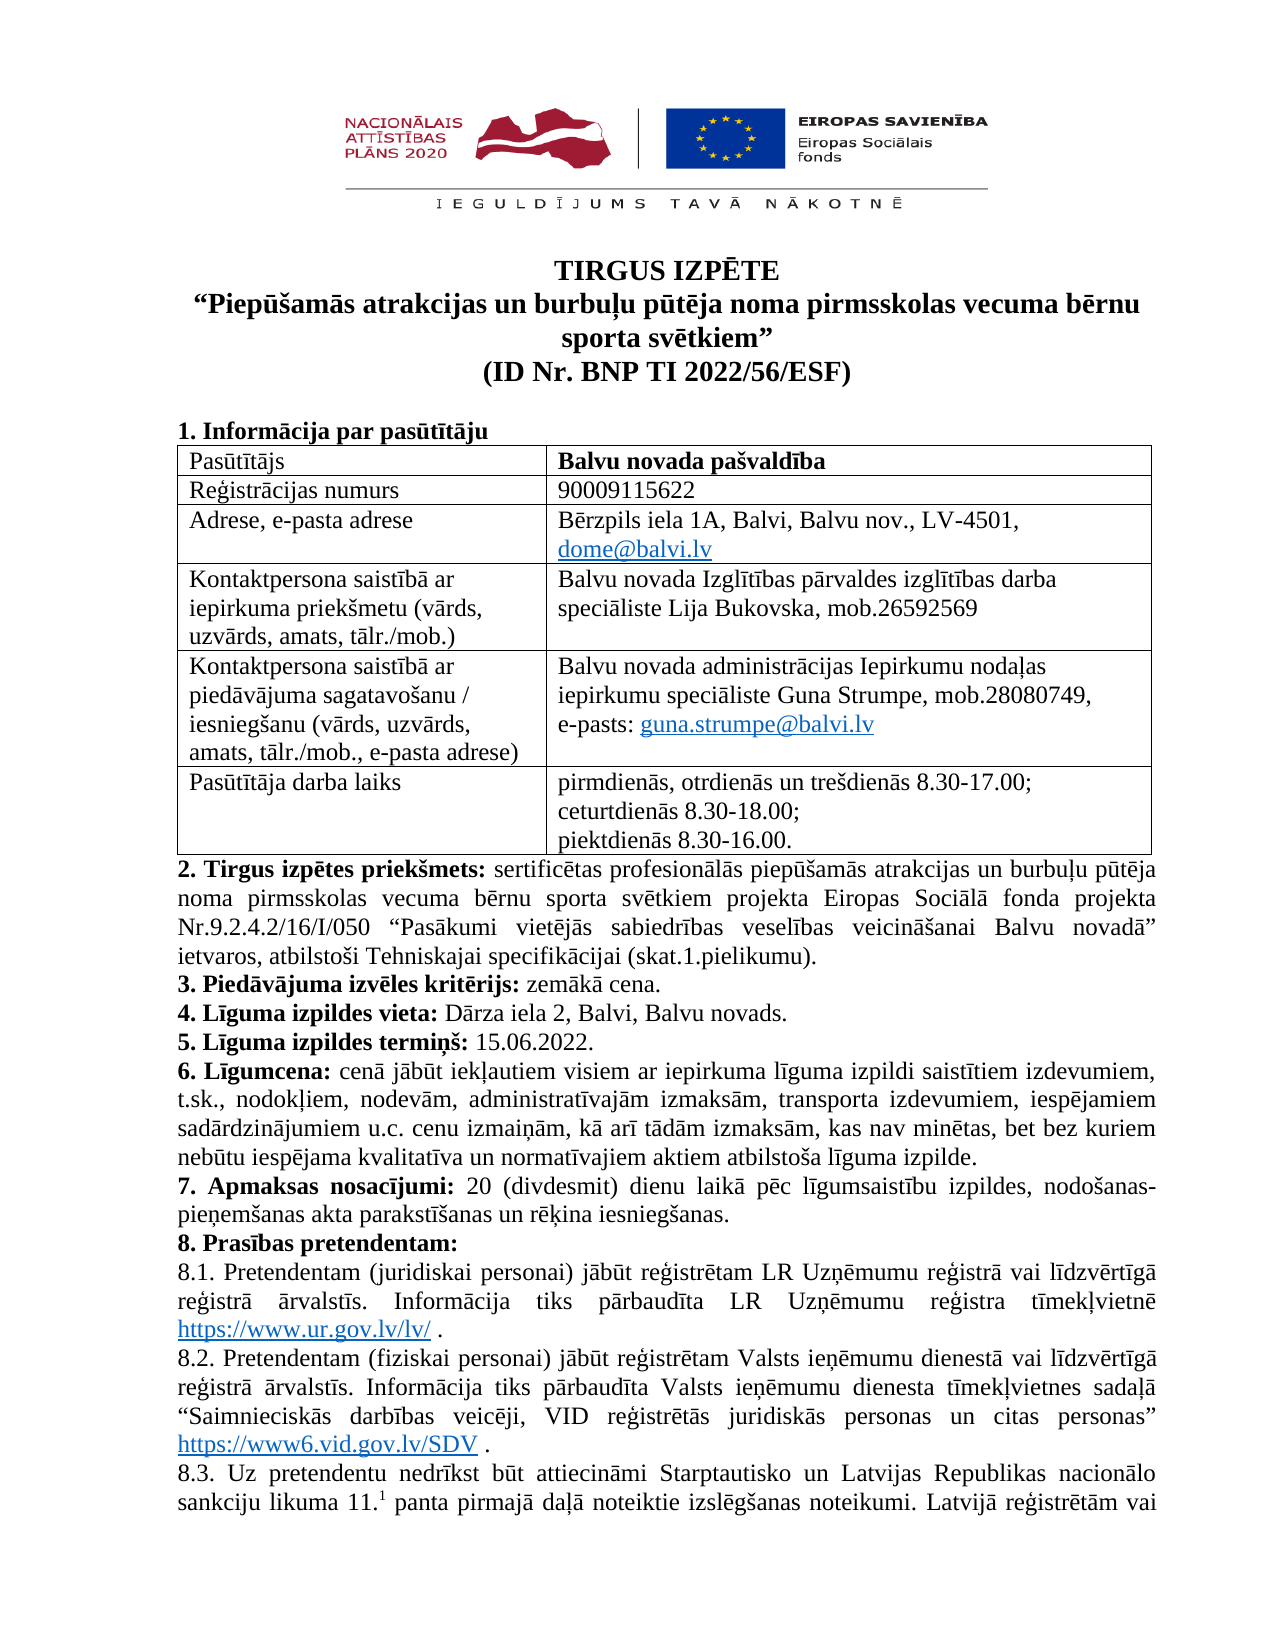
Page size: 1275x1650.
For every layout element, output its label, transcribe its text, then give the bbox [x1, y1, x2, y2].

table_cell Balvu novada administrācijas Iepirkumu nodaļas iepirkumu speciāliste Guna Strumpe, mob.28080749, e-pasts: guna.strumpe@balvi.lv [547, 651, 1151, 766]
table_cell Balvu novada Izglītības pārvaldes izglītības darba speciāliste Lija Bukovska, mob.26592569 [547, 564, 1151, 650]
table_cell pirmdienās, otrdienās un trešdienās 8.30-17.00; ceturtdienās 8.30-18.00; piektdienās 8.30-16.00. [547, 767, 1151, 853]
text 8.2. Pretendentam (fiziskai personai) jābūt reģistrētam Valsts ieņēmumu dienestā vai līdzvērtīgā reģistrā ārvalstīs. Informācija tiks pārbaudīta Valsts ieņēmumu dienesta tīmekļvietnes sadaļā “Saimnieciskās darbības veicēji, VID reģistrētās juridiskās personas un citas personas” https://www6.vid.gov.lv/SDV . [177, 1343, 1157, 1458]
text 8.1. Pretendentam (juridiskai personai) jābūt reģistrētam LR Uzņēmumu reģistrā vai līdzvērtīgā reģistrā ārvalstīs. Informācija tiks pārbaudīta LR Uzņēmumu reģistra tīmekļvietnē https://www.ur.gov.lv/lv/ . [177, 1257, 1157, 1343]
table_cell Reģistrācijas numurs [178, 476, 546, 504]
text (ID Nr. BNP TI 2022/56/ESF) [177, 354, 1157, 387]
text 1. Informācija par pasūtītāju [177, 416, 1157, 445]
text 5. Līguma izpildes termiņš: 15.06.2022. [177, 1027, 1157, 1056]
table_cell Adrese, e-pasta adrese [178, 505, 546, 563]
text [177, 1458, 1157, 1516]
table_header Pasūtītājs [178, 446, 546, 474]
text 4. Līguma izpildes vieta: Dārza iela 2, Balvi, Balvu novads. [177, 998, 1157, 1027]
table_cell 90009115622 [547, 476, 1151, 504]
table_cell Kontaktpersona saistībā ar piedāvājuma sagatavošanu / iesniegšanu (vārds, uzvārds, amats, tālr./mob., e-pasta adrese) [178, 651, 546, 766]
text 7. Apmaksas nosacījumi: 20 (divdesmit) dienu laikā pēc līgumsaistību izpildes, nodošanas-pieņemšanas akta parakstīšanas un rēķina iesniegšanas. [177, 1171, 1157, 1228]
table_cell Kontaktpersona saistībā ar iepirkuma priekšmetu (vārds, uzvārds, amats, tālr./mob.) [178, 564, 546, 650]
text 6. Līgumcena: cenā jābūt iekļautiem visiem ar iepirkuma līguma izpildi saistītiem izdevumiem, t.sk., nodokļiem, nodevām, administratīvajām izmaksām, transporta izdevumiem, iespējamiem sadārdzinājumiem u.c. cenu izmaiņām, kā arī tādām izmaksām, kas nav minētas, bet bez kuriem nebūtu iespējama kvalitatīva un normatīvajiem aktiem atbilstoša līguma izpilde. [177, 1056, 1157, 1171]
text 3. Piedāvājuma izvēles kritērijs: zemākā cena. [177, 969, 1157, 998]
table_cell Bērzpils iela 1A, Balvi, Balvu nov., LV-4501, dome@balvi.lv [547, 505, 1151, 563]
text 8. Prasības pretendentam: [177, 1228, 1157, 1257]
text “Piepūšamās atrakcijas un burbuļu pūtēja noma pirmsskolas vecuma bērnu sporta svētkiem” [177, 287, 1157, 354]
table_header Balvu novada pašvaldība [547, 446, 1151, 474]
text TIRGUS IZPĒTE [177, 253, 1157, 287]
text 2. Tirgus izpētes priekšmets: sertificētas profesionālās piepūšamās atrakcijas un burbuļu pūtēja noma pirmsskolas vecuma bērnu sporta svētkiem projekta Eiropas Sociālā fonda projekta Nr.9.2.4.2/16/I/050 “Pasākumi vietējās sabiedrības veselības veicināšanai Balvu novadā” ietvaros, atbilstoši Tehniskajai specifikācijai (skat.1.pielikumu). [177, 854, 1157, 969]
table_cell Pasūtītāja darba laiks [178, 767, 546, 853]
picture [321, 88, 1014, 225]
